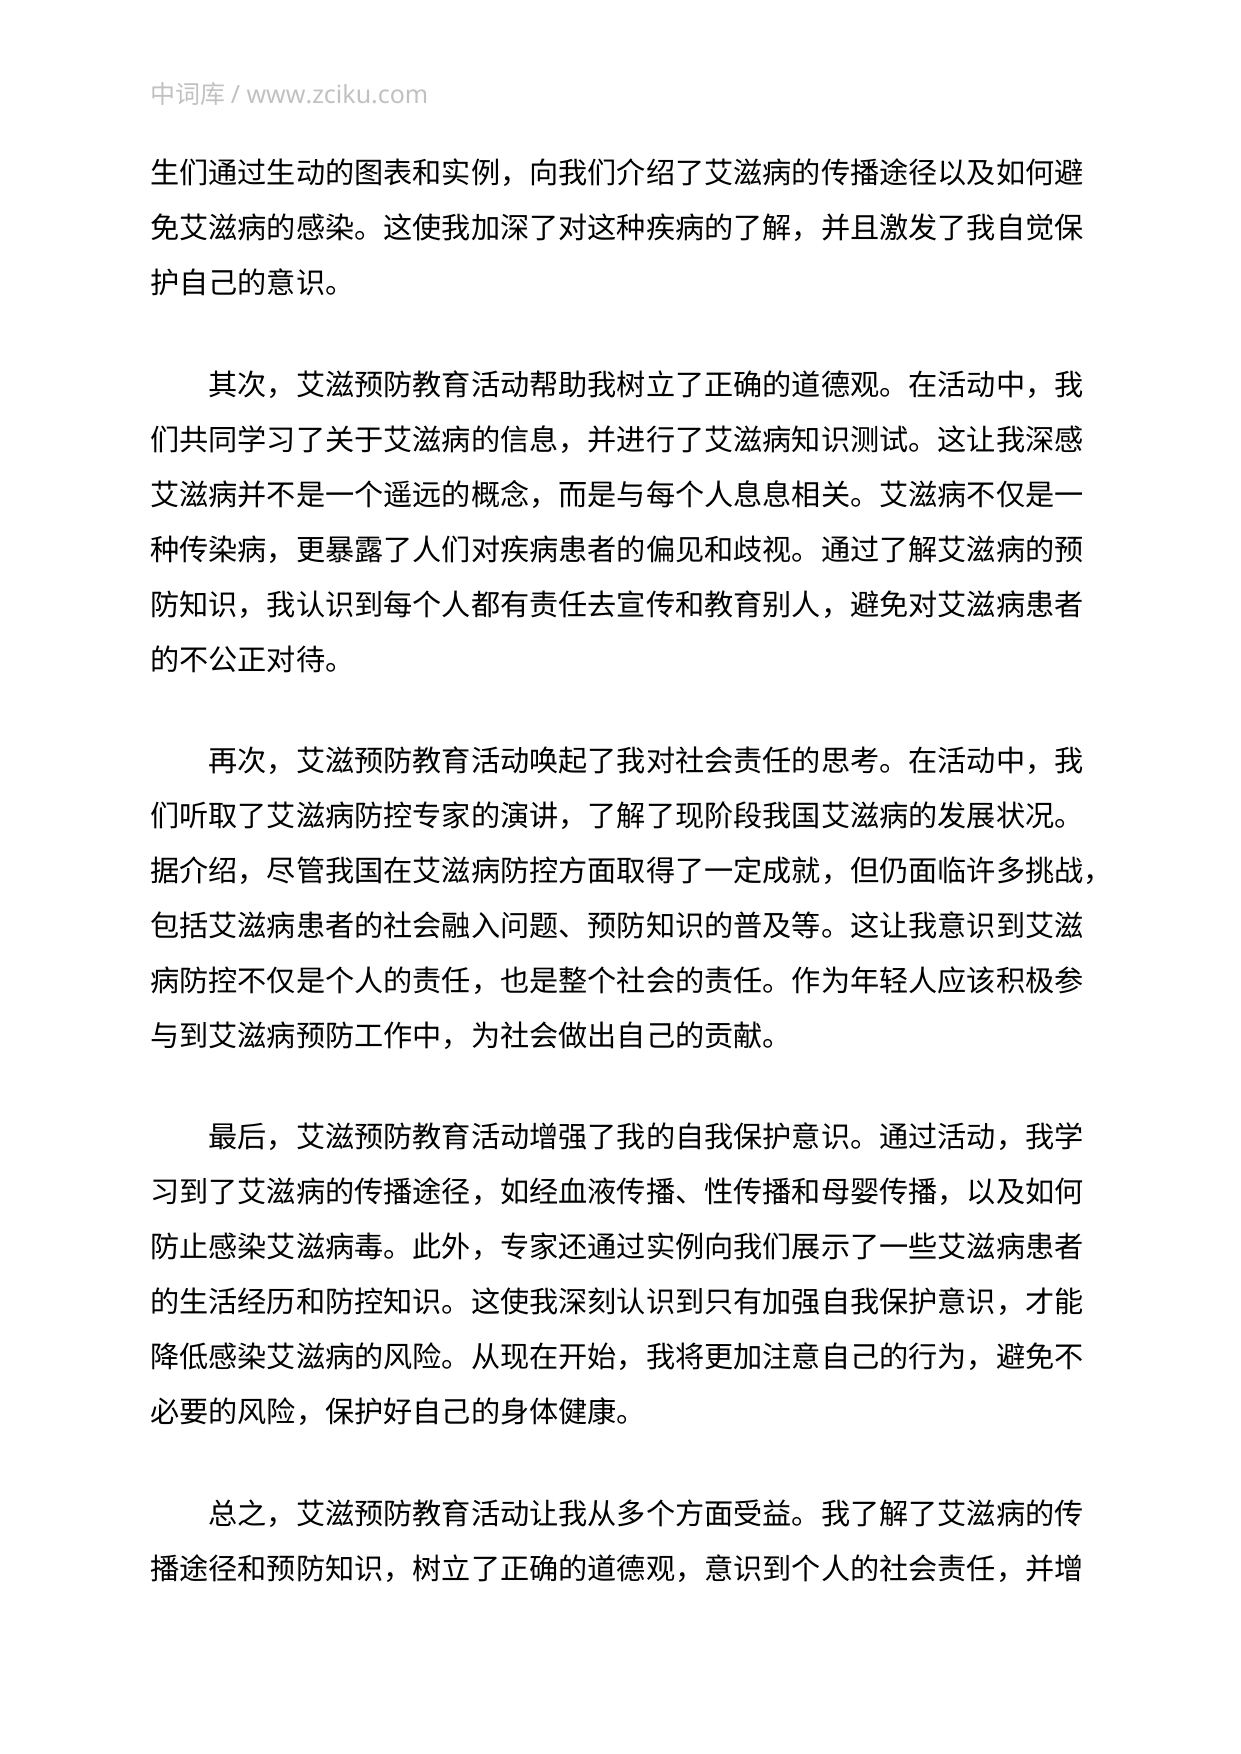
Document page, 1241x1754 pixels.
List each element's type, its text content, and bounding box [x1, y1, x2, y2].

text 最后，艾滋预防教育活动增强了我的自我保护意识。通过活动，我学习到了艾滋病的传播途径，如经血液传播、性传播和母婴传播，以及如何防止感染艾滋病毒。此外，专家还通过实例向我们展示了一些艾滋病患者的生活经历和防控知识。这使我深刻认识到只有加强自我保护意识，才能降低感染艾滋病的风险。从现在开始，我将更加注意自己的行为，避免不必要的风险，保护好自己的身体健康。 [150, 1114, 1090, 1431]
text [150, 1490, 1090, 1587]
text 其次，艾滋预防教育活动帮助我树立了正确的道德观。在活动中，我们共同学习了关于艾滋病的信息，并进行了艾滋病知识测试。这让我深感艾滋病并不是一个遥远的概念，而是与每个人息息相关。艾滋病不仅是一种传染病，更暴露了人们对疾病患者的偏见和歧视。通过了解艾滋病的预防知识，我认识到每个人都有责任去宣传和教育别人，避免对艾滋病患者的不公正对待。 [150, 362, 1090, 678]
text 再次，艾滋预防教育活动唤起了我对社会责任的思考。在活动中，我们听取了艾滋病防控专家的演讲，了解了现阶段我国艾滋病的发展状况。据介绍，尽管我国在艾滋病防控方面取得了一定成就，但仍面临许多挑战，包括艾滋病患者的社会融入问题、预防知识的普及等。这让我意识到艾滋病防控不仅是个人的责任，也是整个社会的责任。作为年轻人应该积极参与到艾滋病预防工作中，为社会做出自己的贡献。 [150, 738, 1090, 1054]
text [150, 150, 1090, 302]
